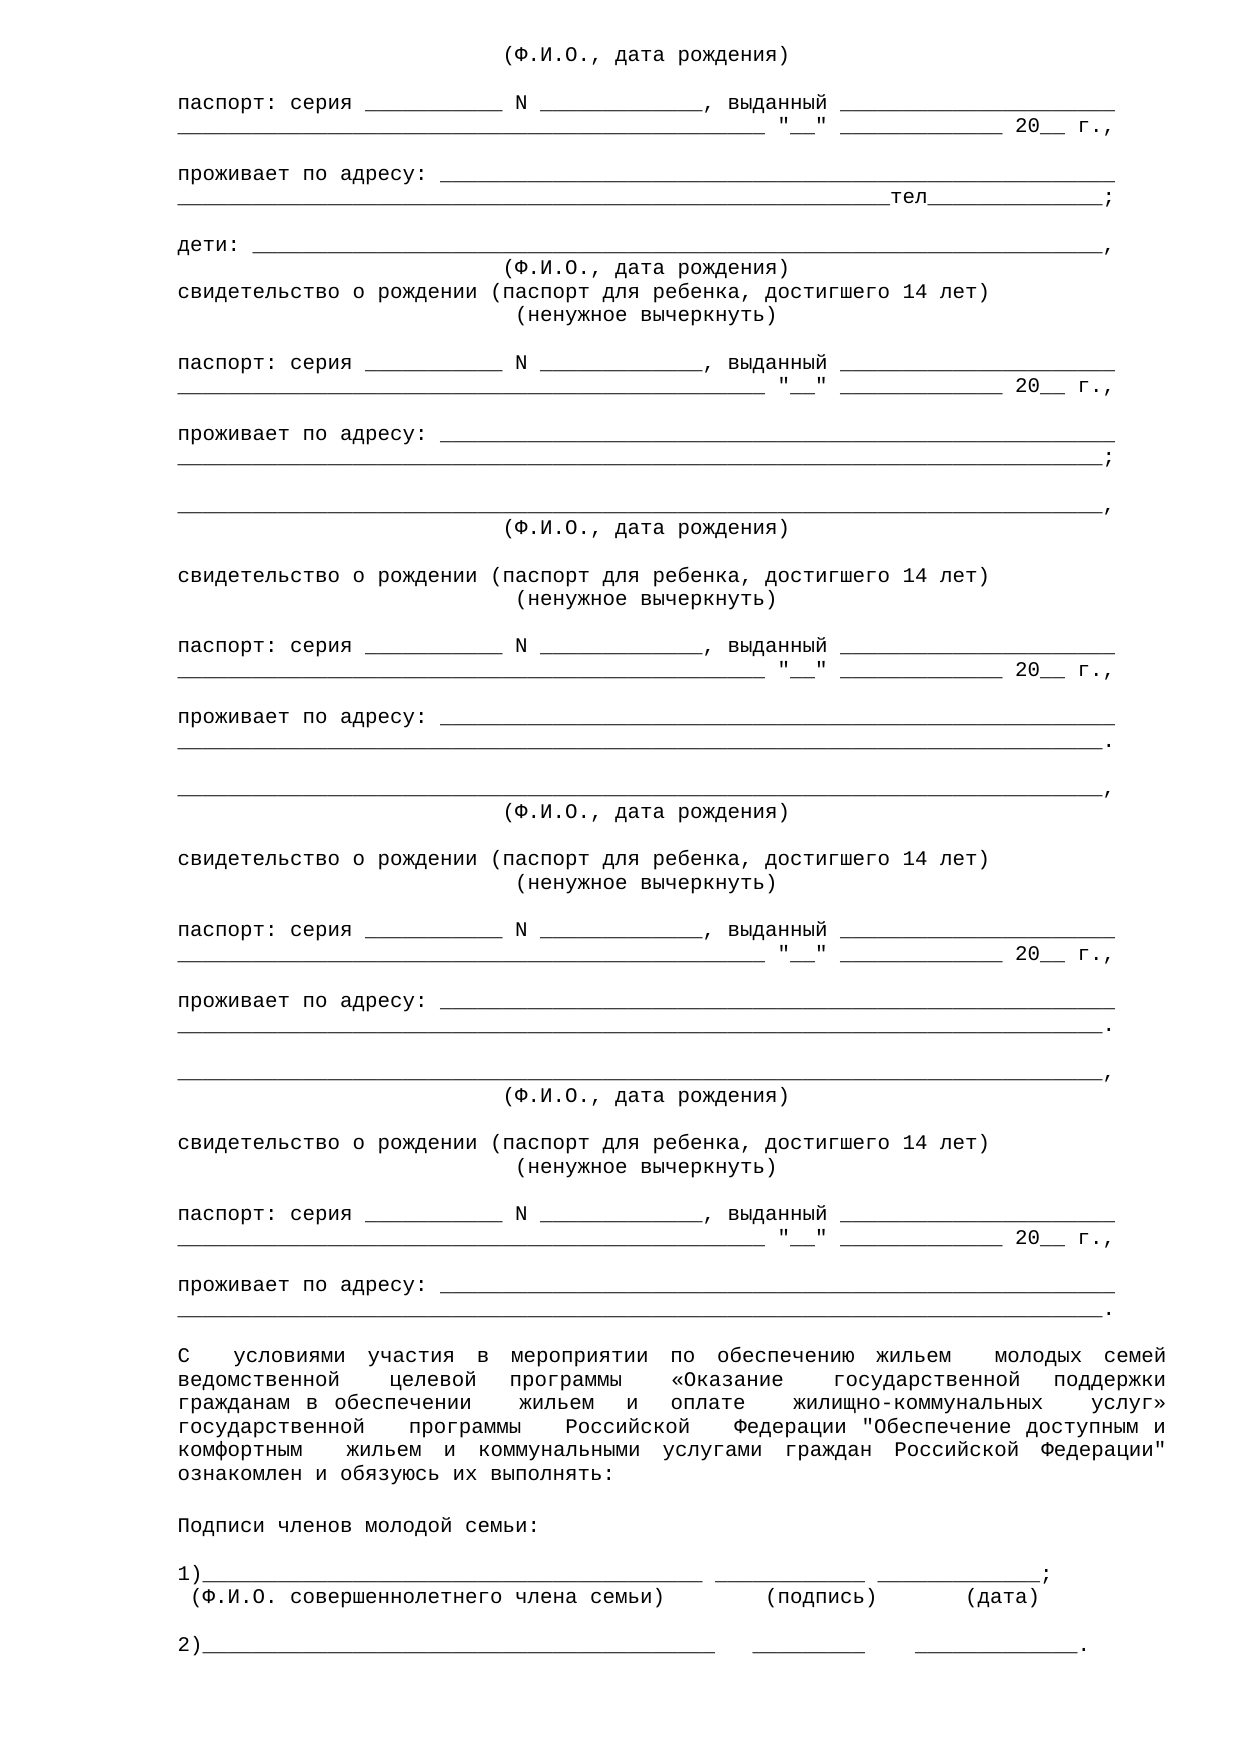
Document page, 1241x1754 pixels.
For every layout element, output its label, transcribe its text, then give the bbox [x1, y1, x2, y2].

text _______________________________________________ "__" _____________ 20__ г., [177, 1227, 1167, 1250]
text _______________________________________________ "__" _____________ 20__ г., [177, 943, 1167, 967]
text проживает по адресу: ______________________________________________________ [177, 423, 1167, 446]
text __________________________________________________________________________, [177, 494, 1167, 517]
text паспорт: серия ___________ N _____________, выданный ______________________ [177, 919, 1167, 943]
text _______________________________________________ "__" _____________ 20__ г., [177, 659, 1167, 683]
text (Ф.И.О., дата рождения) [177, 1085, 1167, 1108]
text __________________________________________________________________________. [177, 730, 1167, 754]
text свидетельство о рождении (паспорт для ребенка, достигшего 14 лет) [177, 848, 1167, 872]
text (Ф.И.О., дата рождения) [177, 257, 1167, 281]
text паспорт: серия ___________ N _____________, выданный ______________________ [177, 636, 1167, 659]
text 2)_________________________________________ _________ _____________. [177, 1634, 1167, 1657]
text __________________________________________________________________________, [177, 1061, 1167, 1085]
text (ненужное вычеркнуть) [177, 304, 1167, 328]
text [177, 163, 1167, 186]
text свидетельство о рождении (паспорт для ребенка, достигшего 14 лет) [177, 281, 1167, 304]
text (ненужное вычеркнуть) [177, 872, 1167, 896]
text (ненужное вычеркнуть) [177, 588, 1167, 612]
text дети: ____________________________________________________________________, [177, 233, 1167, 257]
text (Ф.И.О., дата рождения) [177, 801, 1167, 825]
text __________________________________________________________________________. [177, 1014, 1167, 1037]
text С условиями участия в мероприятии по обеспечению жильем молодых семей ведомственной целевой программы «Оказание государственной поддержки гражданам в обеспечении жильем и оплате жилищно-коммунальных услуг» государственной программы Российской Федерации "Обеспечение доступным и комфортным жильем и коммунальными услугами граждан Российской Федерации" ознакомлен и обязуюсь их выполнять: [177, 1345, 1167, 1487]
text паспорт: серия ___________ N _____________, выданный ______________________ [177, 92, 1167, 115]
text (Ф.И.О., дата рождения) [177, 517, 1167, 541]
text свидетельство о рождении (паспорт для ребенка, достигшего 14 лет) [177, 564, 1167, 588]
text __________________________________________________________________________. [177, 1298, 1167, 1321]
text свидетельство о рождении (паспорт для ребенка, достигшего 14 лет) [177, 1132, 1167, 1156]
text __________________________________________________________________________, [177, 777, 1167, 801]
text (ненужное вычеркнуть) [177, 1156, 1167, 1179]
text паспорт: серия ___________ N _____________, выданный ______________________ [177, 352, 1167, 375]
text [177, 115, 1167, 139]
text проживает по адресу: ______________________________________________________ [177, 706, 1167, 730]
text паспорт: серия ___________ N _____________, выданный ______________________ [177, 1203, 1167, 1227]
text _______________________________________________ "__" _____________ 20__ г., [177, 375, 1167, 399]
text __________________________________________________________________________; [177, 446, 1167, 470]
text _________________________________________________________тел______________; [177, 186, 1167, 210]
text проживает по адресу: ______________________________________________________ [177, 990, 1167, 1014]
text проживает по адресу: ______________________________________________________ [177, 1274, 1167, 1298]
text 1)________________________________________ ____________ _____________; [177, 1563, 1167, 1586]
text (Ф.И.О., дата рождения) [177, 44, 1167, 68]
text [177, 1586, 1167, 1610]
text Подписи членов молодой семьи: [177, 1516, 1167, 1539]
